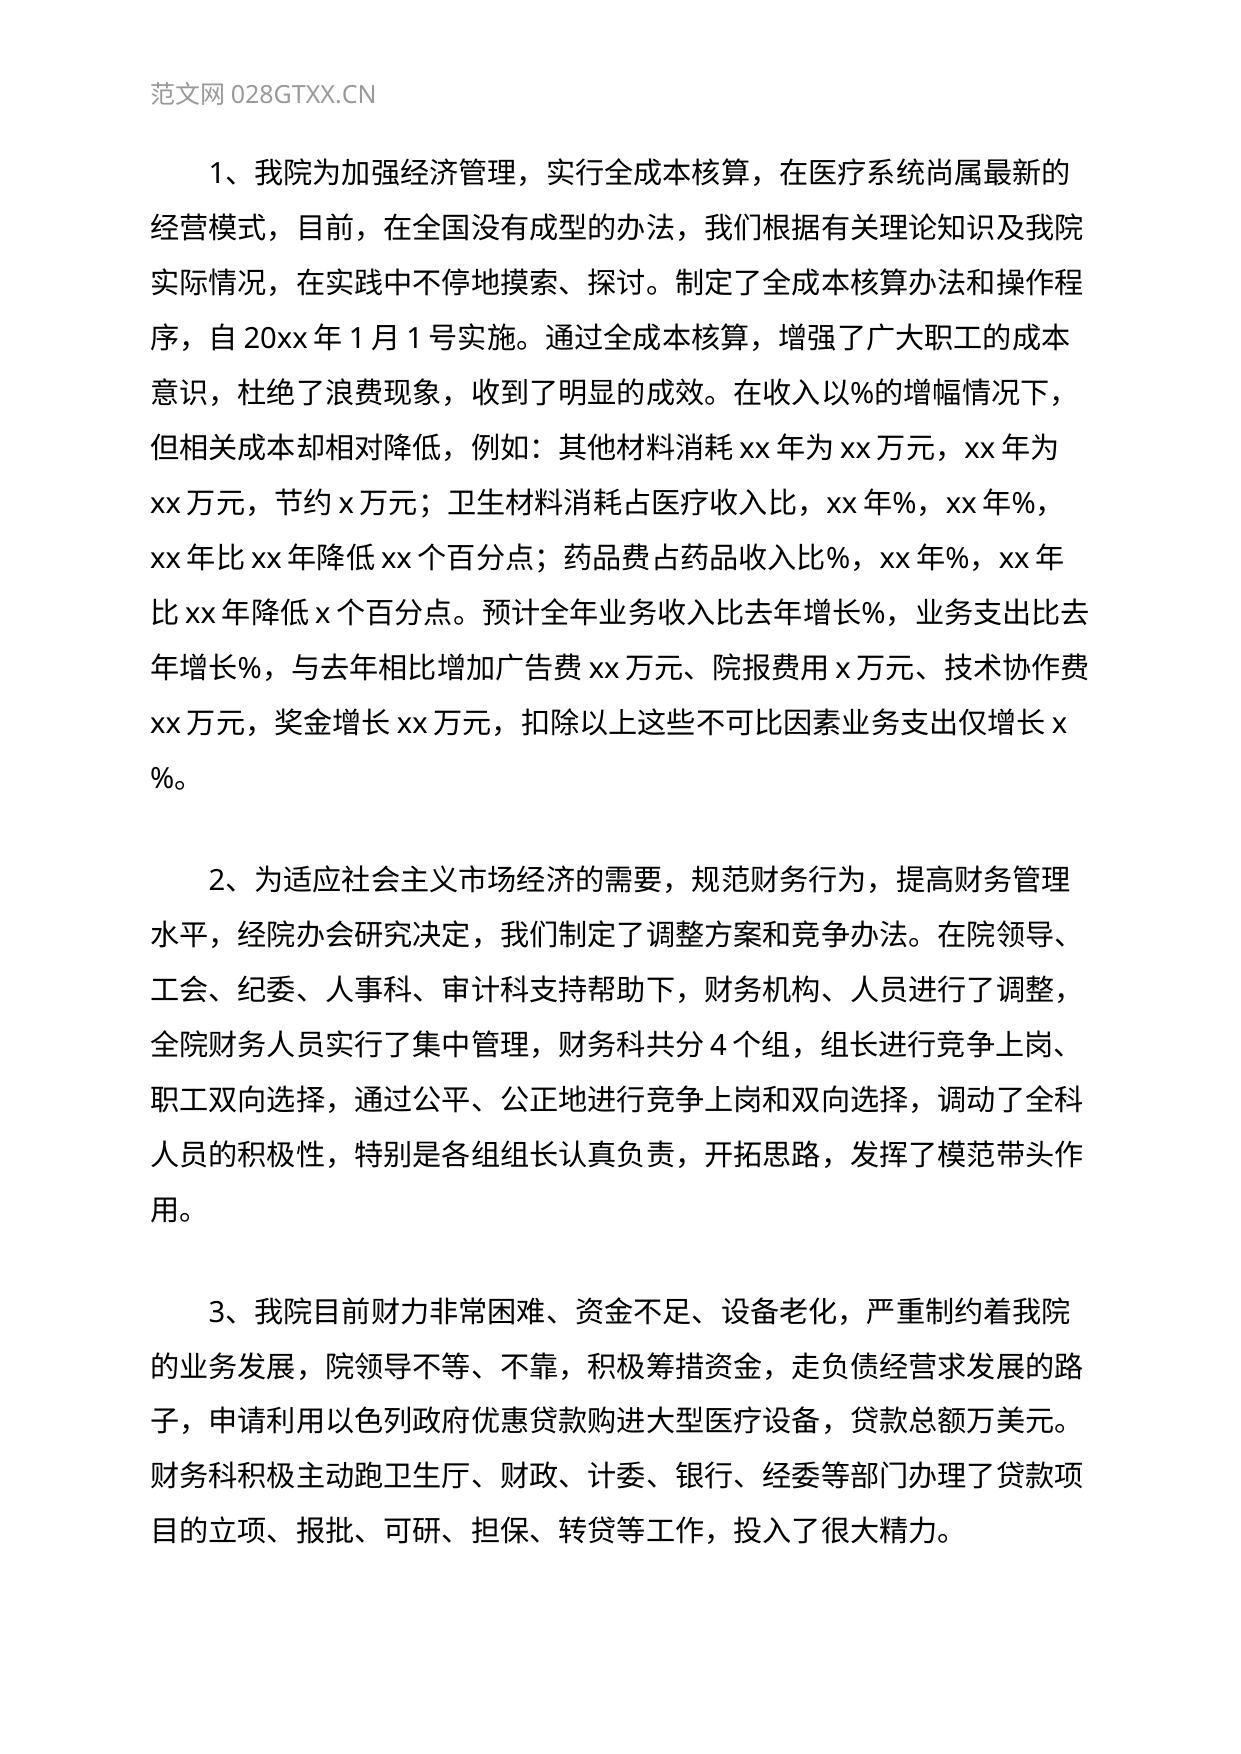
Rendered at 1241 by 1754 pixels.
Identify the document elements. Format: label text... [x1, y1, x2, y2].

text 2、为适应社会主义市场经济的需要，规范财务行为，提高财务管理水平，经院办会研究决定，我们制定了调整方案和竞争办法。在院领导、工会、纪委、人事科、审计科支持帮助下，财务机构、人员进行了调整，全院财务人员实行了集中管理，财务科共分4个组，组长进行竞争上岗、职工双向选择，通过公平、公正地进行竞争上岗和双向选择，调动了全科人员的积极性，特别是各组组长认真负责，开拓思路，发挥了模范带头作用。 [150, 857, 1090, 1229]
text 3、我院目前财力非常困难、资金不足、设备老化，严重制约着我院的业务发展，院领导不等、不靠，积极筹措资金，走负债经营求发展的路子，申请利用以色列政府优惠贷款购进大型医疗设备，贷款总额万美元。财务科积极主动跑卫生厅、财政、计委、银行、经委等部门办理了贷款项目的立项、报批、可研、担保、转贷等工作，投入了很大精力。 [150, 1288, 1090, 1550]
text 1、我院为加强经济管理，实行全成本核算，在医疗系统尚属最新的经营模式，目前，在全国没有成型的办法，我们根据有关理论知识及我院实际情况，在实践中不停地摸索、探讨。制定了全成本核算办法和操作程序，自20xx年1月1号实施。通过全成本核算，增强了广大职工的成本意识，杜绝了浪费现象，收到了明显的成效。在收入以%的增幅情况下，但相关成本却相对降低，例如：其他材料消耗xx年为xx万元，xx年为xx万元，节约x万元；卫生材料消耗占医疗收入比，xx年%，xx年%，xx年比xx年降低xx个百分点；药品费占药品收入比%，xx年%，xx年比xx年降低x个百分点。预计全年业务收入比去年增长%，业务支出比去年增长%，与去年相比增加广告费xx万元、院报费用x万元、技术协作费xx万元，奖金增长xx万元，扣除以上这些不可比因素业务支出仅增长x%。 [150, 150, 1090, 797]
